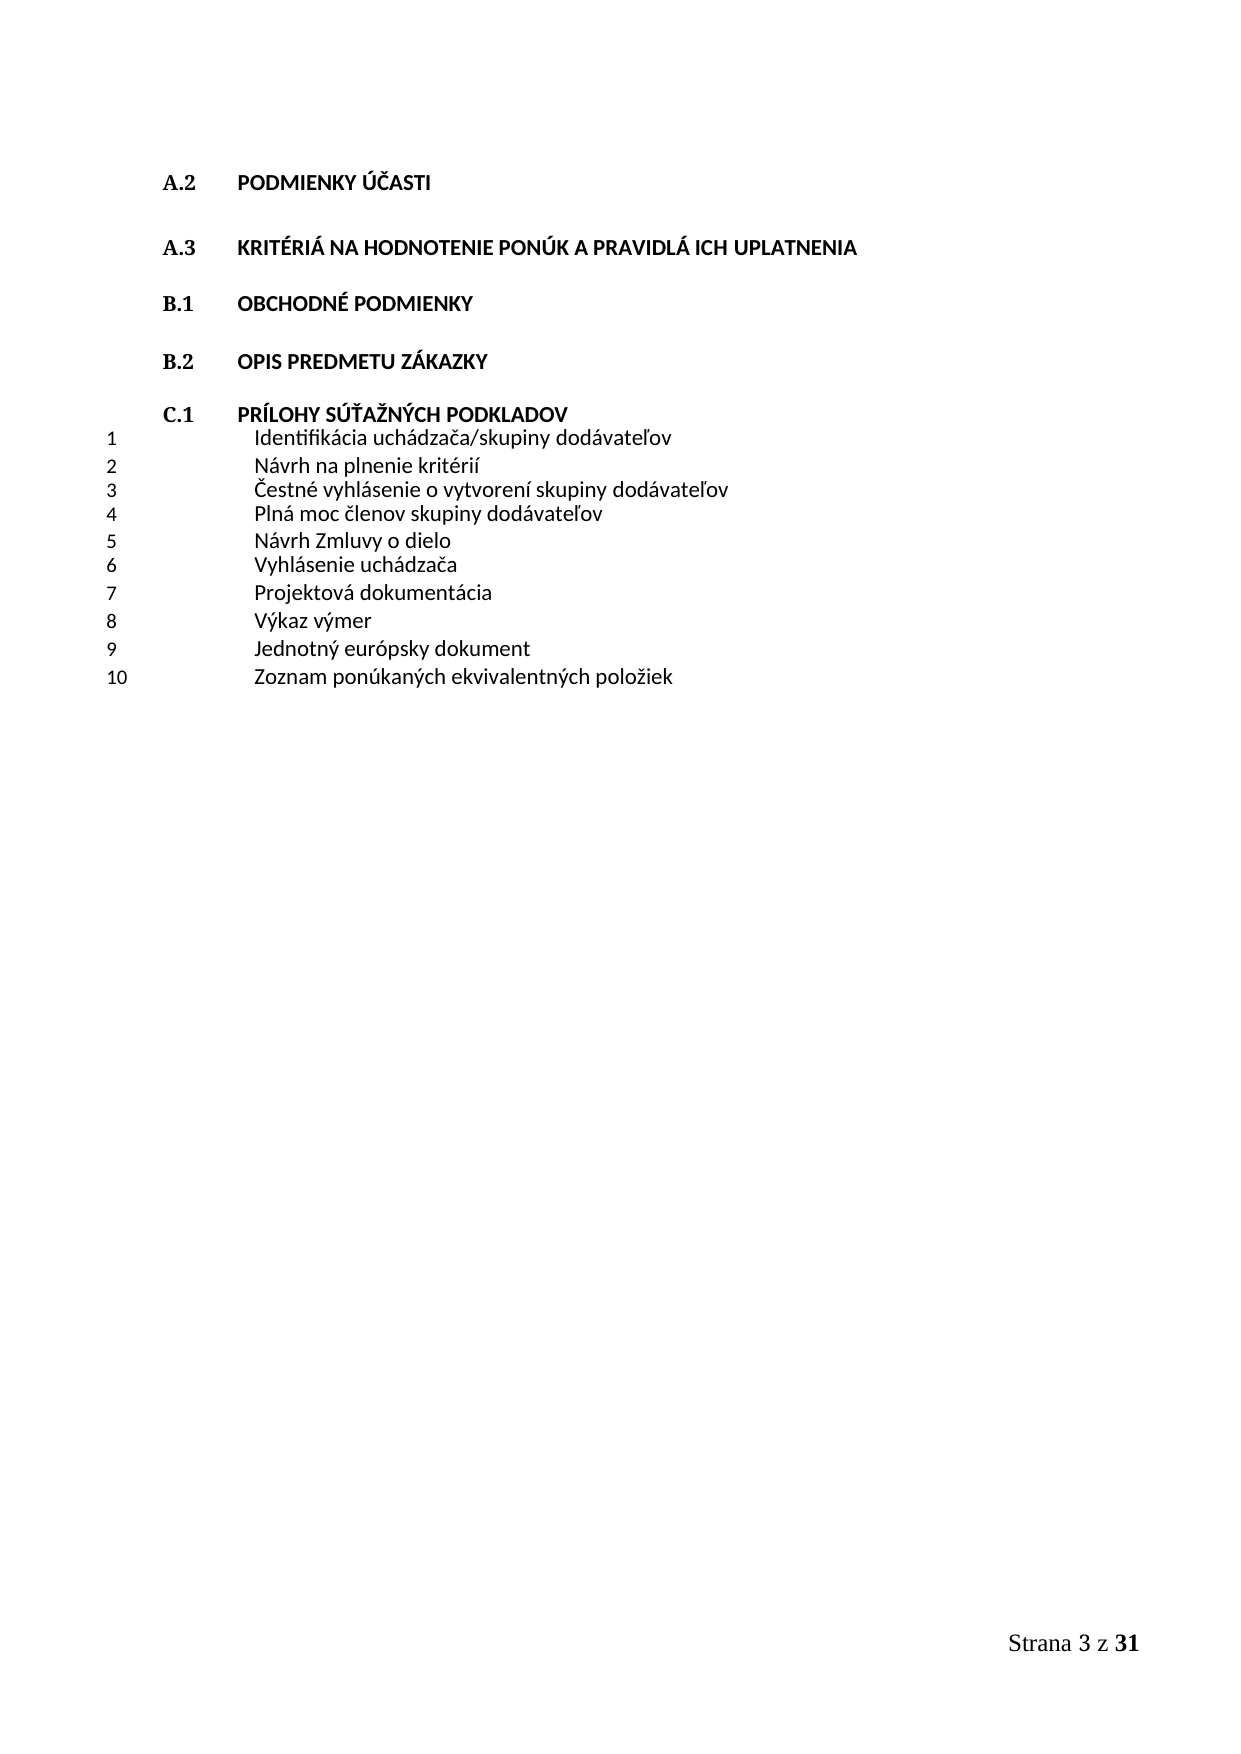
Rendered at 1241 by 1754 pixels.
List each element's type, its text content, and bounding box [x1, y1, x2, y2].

list OBCHODNÉ PODMIENKY [162, 289, 1167, 318]
list OPIS PREDMETU ZÁKAZKY [162, 347, 1167, 375]
list Čestné vyhlásenie o vytvorení skupiny dodávateľov [106, 479, 1167, 502]
list Jednotný európsky dokument [106, 634, 1167, 662]
list Projektová dokumentácia [106, 578, 1167, 606]
list Návrh na plnenie kritérií [106, 451, 1167, 479]
list PRÍLOHY SÚŤAŽNÝCH PODKLADOV [162, 403, 1167, 427]
list KRITÉRIÁ NA HODNOTENIE PONÚK A PRAVIDLÁ ICH UPLATNENIA [162, 233, 1167, 261]
list Vyhlásenie uchádzača [106, 554, 1167, 578]
list PODMIENKY ÚČASTI [162, 168, 1167, 196]
list Návrh Zmluvy o dielo [106, 526, 1167, 554]
list Zoznam ponúkaných ekvivalentných položiek [106, 662, 1167, 690]
list Identifikácia uchádzača/skupiny dodávateľov [106, 427, 1167, 451]
list Výkaz výmer [106, 606, 1167, 634]
list Plná moc členov skupiny dodávateľov [106, 502, 1167, 526]
